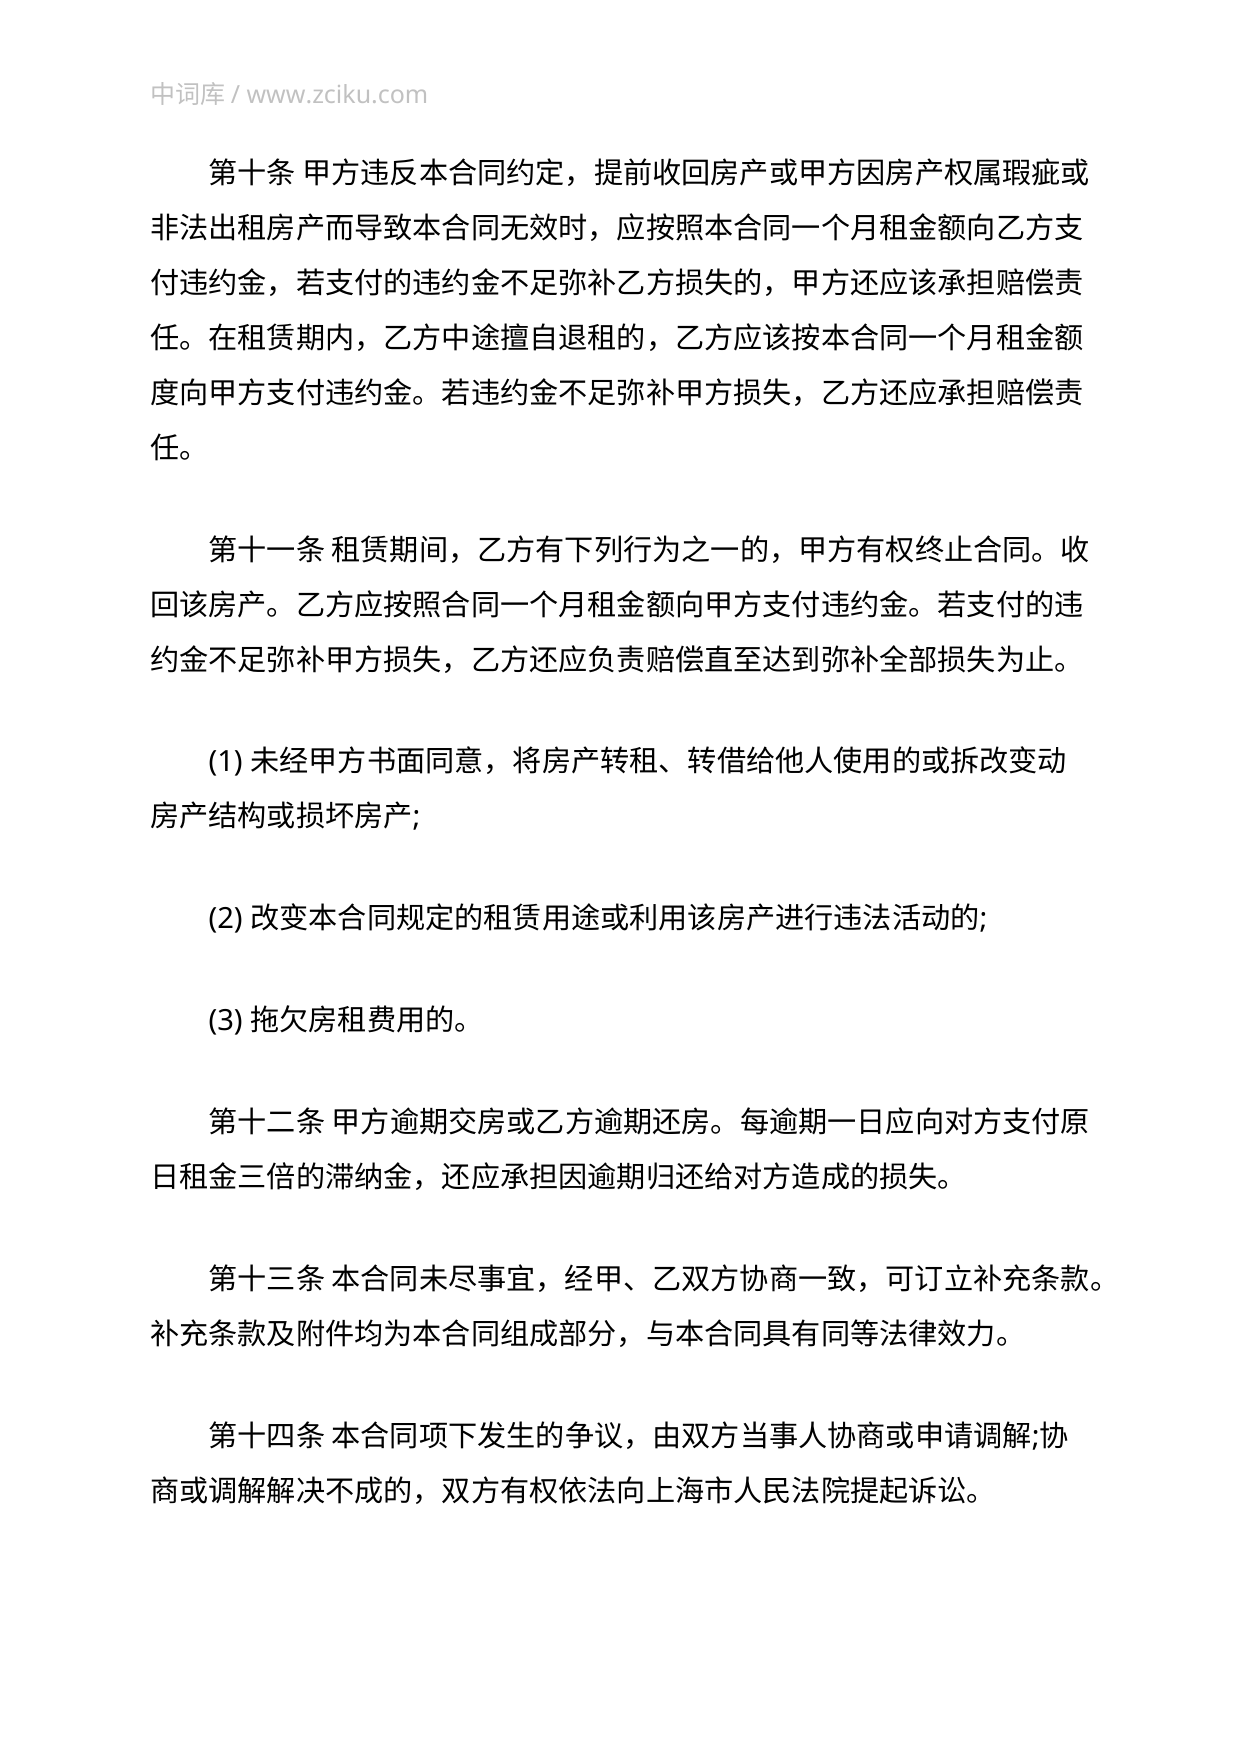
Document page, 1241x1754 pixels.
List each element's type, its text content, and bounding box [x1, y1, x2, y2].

text 第十二条 甲方逾期交房或乙方逾期还房。每逾期一日应向对方支付原日租金三倍的滞纳金，还应承担因逾期归还给对方造成的损失。 [150, 1099, 1090, 1196]
text 第十一条 租赁期间，乙方有下列行为之一的，甲方有权终止合同。收回该房产。乙方应按照合同一个月租金额向甲方支付违约金。若支付的违约金不足弥补甲方损失，乙方还应负责赔偿直至达到弥补全部损失为止。 [150, 526, 1090, 678]
text (3) 拖欠房租费用的。 [150, 997, 1090, 1039]
text (1) 未经甲方书面同意，将房产转租、转借给他人使用的或拆改变动房产结构或损坏房产; [150, 738, 1090, 835]
text 第十四条 本合同项下发生的争议，由双方当事人协商或申请调解;协商或调解解决不成的，双方有权依法向上海市人民法院提起诉讼。 [150, 1412, 1090, 1509]
text 第十条 甲方违反本合同约定，提前收回房产或甲方因房产权属瑕疵或非法出租房产而导致本合同无效时，应按照本合同一个月租金额向乙方支付违约金，若支付的违约金不足弥补乙方损失的，甲方还应该承担赔偿责任。在租赁期内，乙方中途擅自退租的，乙方应该按本合同一个月租金额度向甲方支付违约金。若违约金不足弥补甲方损失，乙方还应承担赔偿责任。 [150, 150, 1090, 467]
text (2) 改变本合同规定的租赁用途或利用该房产进行违法活动的; [150, 895, 1090, 937]
text 第十三条 本合同未尽事宜，经甲、乙双方协商一致，可订立补充条款。补充条款及附件均为本合同组成部分，与本合同具有同等法律效力。 [150, 1255, 1090, 1353]
